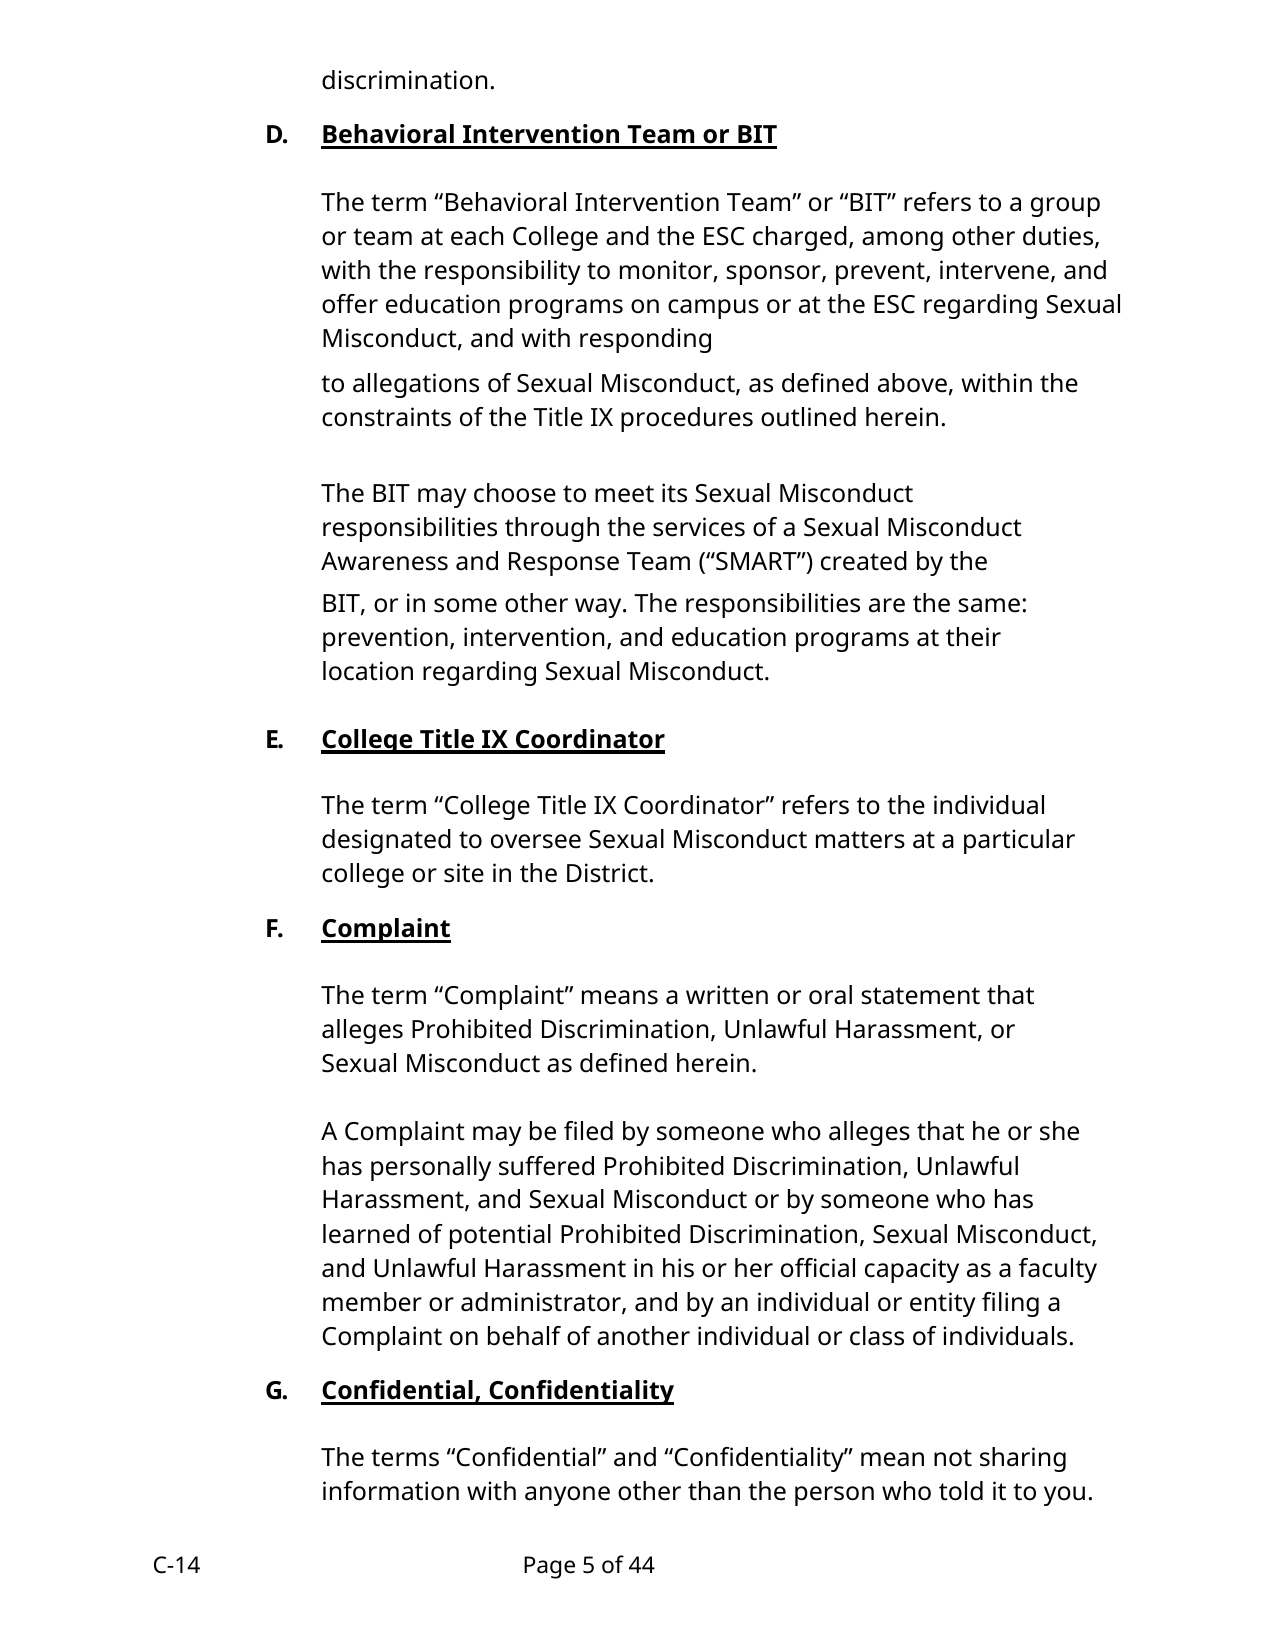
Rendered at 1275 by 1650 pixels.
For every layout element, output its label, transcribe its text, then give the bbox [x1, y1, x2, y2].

text The terms “Confidential” and “Confidentiality” mean not sharing information with anyone other than the person who told it to you. [321, 1440, 1118, 1508]
subtitle Confidential, Confidentiality [265, 1373, 1154, 1407]
subtitle College Title IX Coordinator [265, 722, 1154, 756]
text The BIT may choose to meet its Sexual Misconduct responsibilities through the services of a Sexual Misconduct Awareness and Response Team (“SMART”) created by the [321, 476, 1074, 578]
text to allegations of Sexual Misconduct, as defined above, within the constraints of the Title IX procedures outlined herein. [321, 365, 1126, 433]
text BIT, or in some other way. The responsibilities are the same: prevention, intervention, and education programs at their location regarding Sexual Misconduct. [321, 586, 1070, 688]
text The term “College Title IX Coordinator” refers to the individual designated to oversee Sexual Misconduct matters at a particular college or site in the District. [321, 788, 1110, 890]
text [321, 62, 1123, 97]
text The term “Behavioral Intervention Team” or “BIT” refers to a group or team at each College and the ESC charged, among other duties, with the responsibility to monitor, sponsor, prevent, intervene, and offer education programs on campus or at the ESC regarding Sexual Misconduct, and with responding [321, 184, 1126, 355]
subtitle Behavioral Intervention Team or BIT [265, 117, 1154, 151]
text A Complaint may be filed by someone who alleges that he or she has personally suffered Prohibited Discrimination, Unlawful Harassment, and Sexual Misconduct or by someone who has learned of potential Prohibited Discrimination, Sexual Misconduct, and Unlawful Harassment in his or her official capacity as a faculty member or administrator, and by an individual or entity filing a Complaint on behalf of another individual or class of individuals. [321, 1114, 1117, 1352]
text The term “Complaint” means a written or oral statement that alleges Prohibited Discrimination, Unlawful Harassment, or Sexual Misconduct as defined herein. [321, 978, 1096, 1080]
subtitle Complaint [265, 911, 1154, 945]
